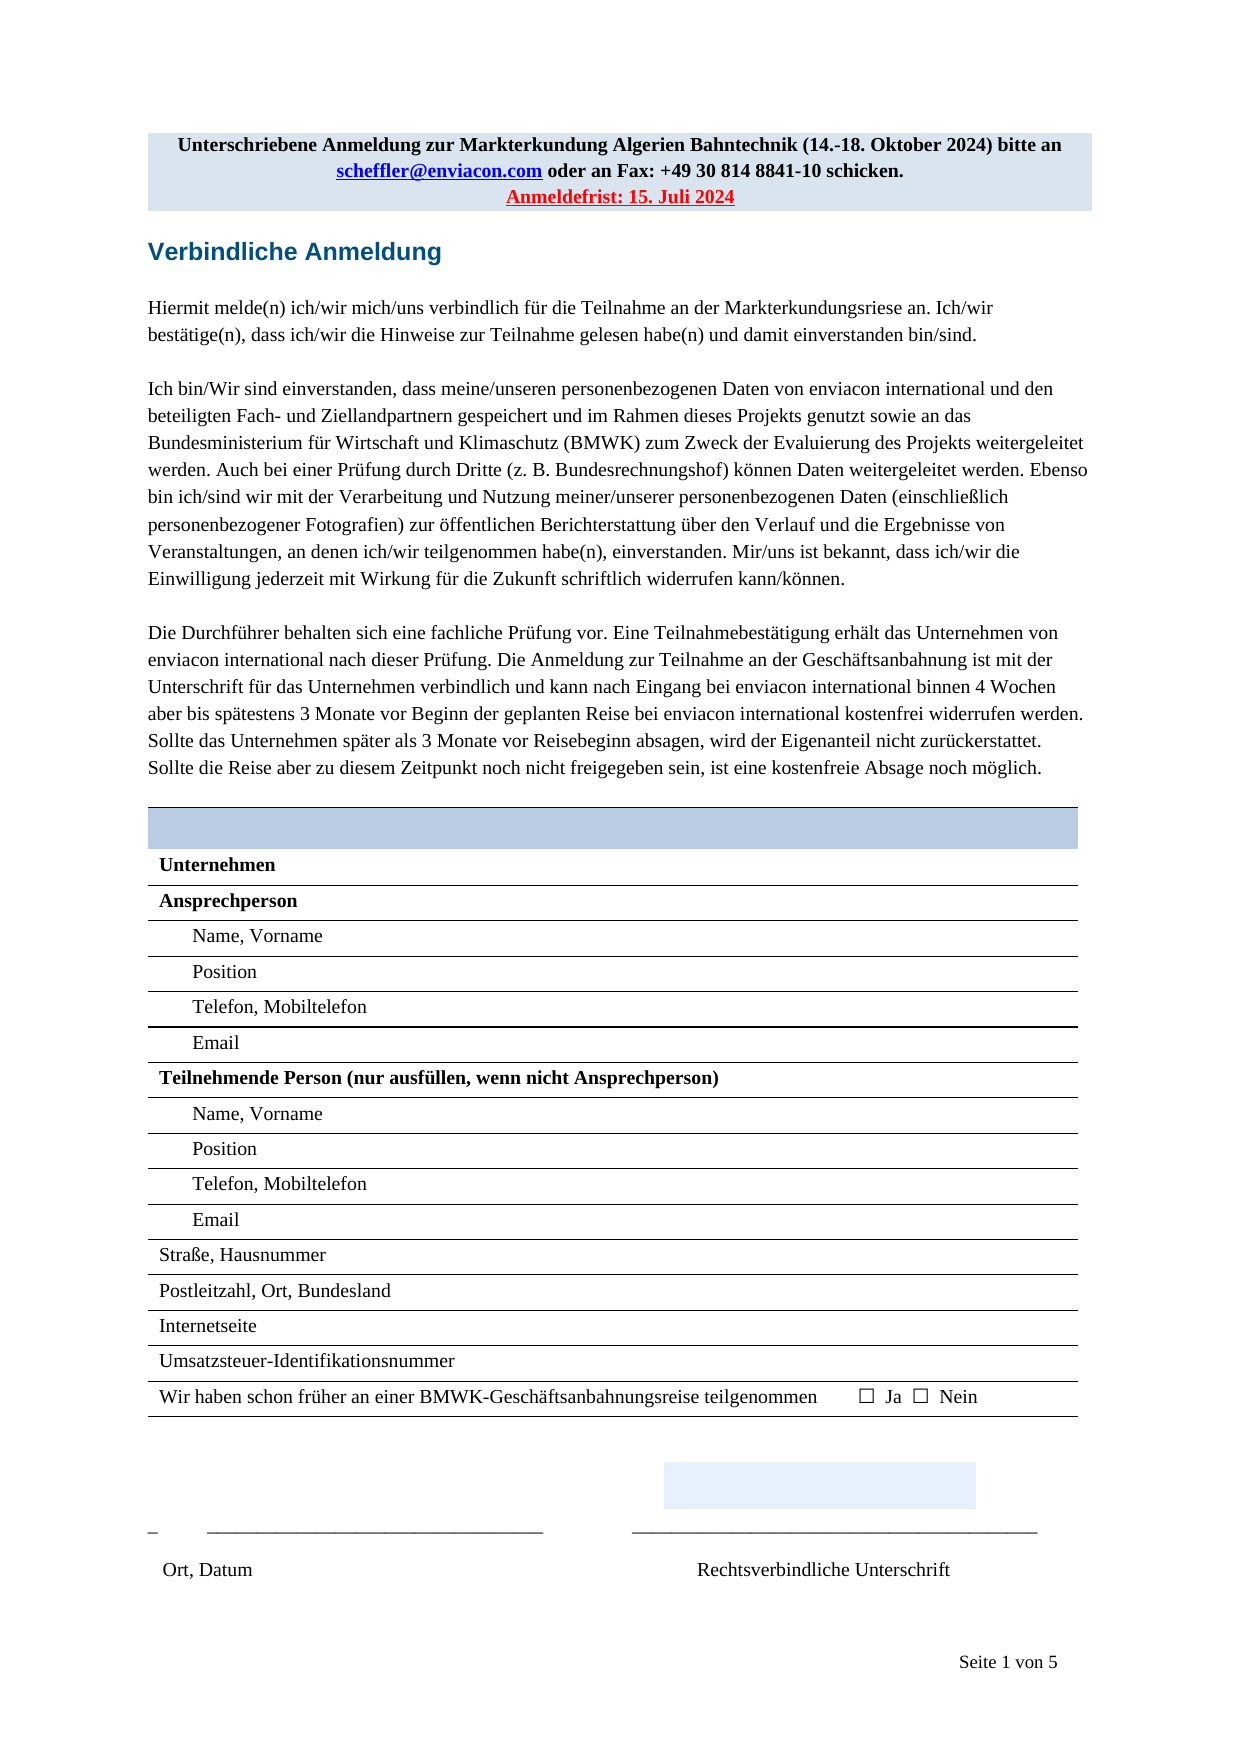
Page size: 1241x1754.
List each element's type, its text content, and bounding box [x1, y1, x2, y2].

table_cell Name, Vorname [148, 921, 1078, 956]
text Verbindliche Anmeldung [148, 238, 1092, 266]
table_cell Ansprechperson [148, 886, 1078, 920]
table_cell Internetseite [148, 1311, 1078, 1345]
text Hiermit melde(n) ich/wir mich/uns verbindlich für die Teilnahme an der Markterkundungsriese an. Ich/wir bestätige(n), dass ich/wir die Hinweise zur Teilnahme gelesen habe(n) und damit einverstanden bin/sind. [148, 293, 1092, 347]
table_cell Name, Vorname [148, 1098, 1078, 1133]
table_cell Position [148, 1134, 1078, 1168]
text _ __________________________________ _________________________________________ [148, 1513, 1092, 1558]
table_header Unterschriebene Anmeldung zur Markterkundung Algerien Bahntechnik (14.-18. Oktober 2024) bitte an scheffler@enviacon.com oder an Fax: +49 30 814 8841-10 schicken. Anmeldefrist: 15. Juli 2024 [148, 133, 1092, 211]
text Ort, Datum Rechtsverbindliche Unterschrift [148, 1558, 1092, 1581]
text Ich bin/Wir sind einverstanden, dass meine/unseren personenbezogenen Daten von enviacon international und den beteiligten Fach- und Ziellandpartnern gespeichert und im Rahmen dieses Projekts genutzt sowie an das Bundesministerium für Wirtschaft und Klimaschutz (BMWK) zum Zweck der Evaluierung des Projekts weitergeleitet werden. Auch bei einer Prüfung durch Dritte (z. B. Bundesrechnungshof) können Daten weitergeleitet werden. Ebenso bin ich/sind wir mit der Verarbeitung und Nutzung meiner/unserer personenbezogenen Daten (einschließlich personenbezogener Fotografien) zur öffentlichen Berichterstattung über den Verlauf und die Ergebnisse von Veranstaltungen, an denen ich/wir teilgenommen habe(n), einverstanden. Mir/uns ist bekannt, dass ich/wir die Einwilligung jederzeit mit Wirkung für die Zukunft schriftlich widerrufen kann/können. [148, 374, 1092, 591]
table_cell Straße, Hausnummer [148, 1240, 1078, 1274]
table_cell Email [148, 1028, 1078, 1062]
table_cell Umsatzsteuer-Identifikationsnummer [148, 1346, 1078, 1381]
table_cell Unternehmen [148, 849, 1078, 885]
table_cell Position [148, 957, 1078, 991]
table_cell Telefon, Mobiltelefon [148, 1169, 1078, 1203]
table_cell Postleitzahl, Ort, Bundesland [148, 1275, 1078, 1310]
text Die Durchführer behalten sich eine fachliche Prüfung vor. Eine Teilnahmebestätigung erhält das Unternehmen von enviacon international nach dieser Prüfung. Die Anmeldung zur Teilnahme an der Geschäftsanbahnung ist mit der Unterschrift für das Unternehmen verbindlich und kann nach Eingang bei enviacon international binnen 4 Wochen aber bis spätestens 3 Monate vor Beginn der geplanten Reise bei enviacon international kostenfrei widerrufen werden. Sollte das Unternehmen später als 3 Monate vor Reisebeginn absagen, wird der Eigenanteil nicht zurückerstattet. Sollte die Reise aber zu diesem Zeitpunkt noch nicht freigegeben sein, ist eine kostenfreie Absage noch möglich. [148, 618, 1092, 780]
table_cell Wir haben schon früher an einer BMWK-Geschäftsanbahnungsreise teilgenommen Ja Nein [148, 1382, 1078, 1416]
table_cell Telefon, Mobiltelefon [148, 992, 1078, 1026]
table_cell Email [148, 1205, 1078, 1239]
picture [663, 1462, 976, 1509]
table_cell Teilnehmende Person (nur ausfüllen, wenn nicht Ansprechperson) [148, 1063, 1078, 1097]
table_header [148, 808, 1078, 849]
